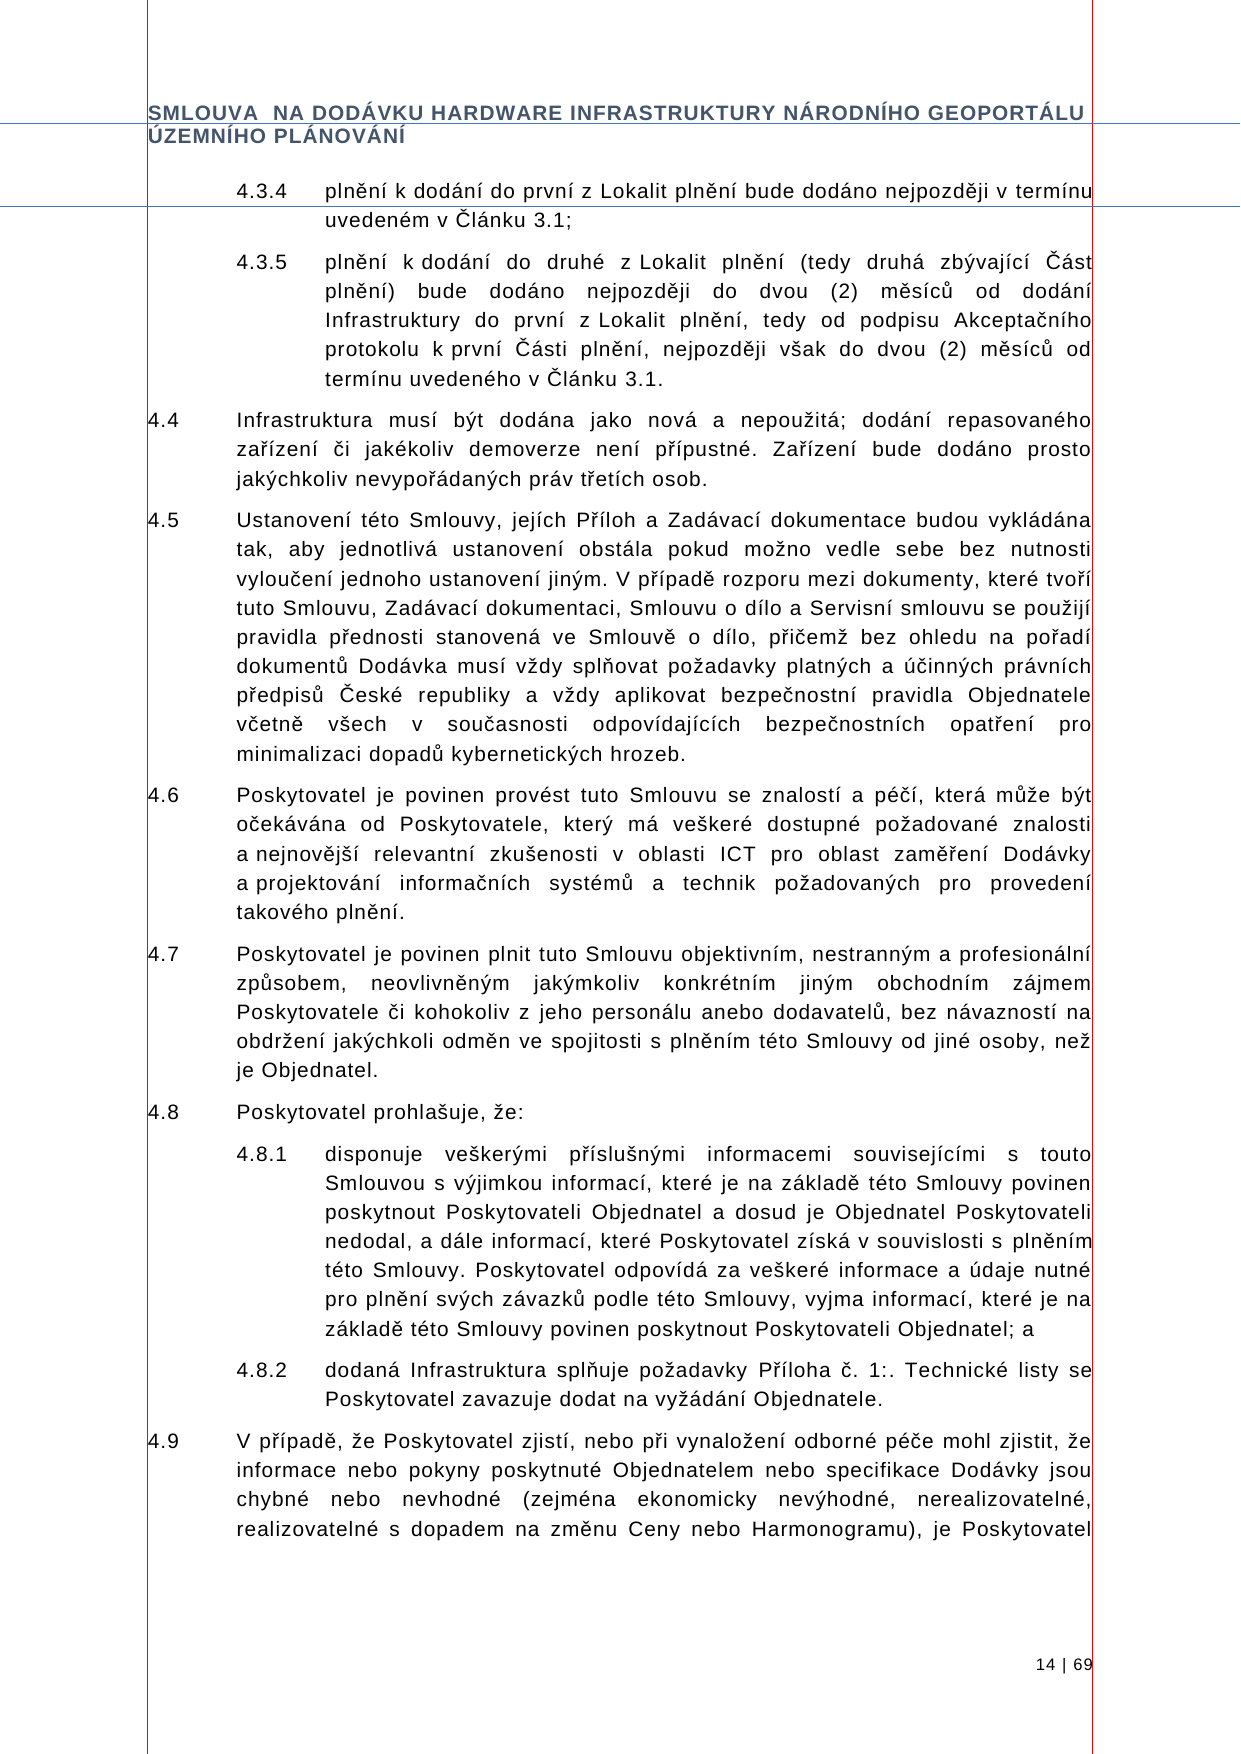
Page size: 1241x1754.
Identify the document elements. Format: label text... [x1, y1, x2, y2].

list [148, 1424, 1092, 1540]
list disponuje veškerými příslušnými informacemi souvisejícími s touto Smlouvou s výjimkou informací, které je na základě této Smlouvy povinen poskytnout Poskytovateli Objednatel a dosud je Objednatel Poskytovateli nedodal, a dále informací, které Poskytovatel získá v souvislosti s plněním této Smlouvy. Poskytovatel odpovídá za veškeré informace a údaje nutné pro plnění svých závazků podle této Smlouvy, vyjma informací, které je na základě této Smlouvy povinen poskytnout Poskytovateli Objednatel; a [236, 1136, 1092, 1340]
list plnění k dodání do první z Lokalit plnění bude dodáno nejpozději v termínu uvedeném v Článku 3.1; [236, 174, 1092, 232]
list dodaná Infrastruktura splňuje požadavky Příloha č. 1:. Technické listy se Poskytovatel zavazuje dodat na vyžádání Objednatele. [236, 1353, 1092, 1411]
list Poskytovatel je povinen provést tuto Smlouvu se znalostí a péčí, která může být očekávána od Poskytovatele, který má veškeré dostupné požadované znalosti a nejnovější relevantní zkušenosti v oblasti ICT pro oblast zaměření Dodávky a projektování informačních systémů a technik požadovaných pro provedení takového plnění. [148, 778, 1092, 924]
list Ustanovení této Smlouvy, jejích Příloh a Zadávací dokumentace budou vykládána tak, aby jednotlivá ustanovení obstála pokud možno vedle sebe bez nutnosti vyloučení jednoho ustanovení jiným. V případě rozporu mezi dokumenty, které tvoří tuto Smlouvu, Zadávací dokumentaci, Smlouvu o dílo a Servisní smlouvu se použijí pravidla přednosti stanovená ve Smlouvě o dílo, přičemž bez ohledu na pořadí dokumentů Dodávka musí vždy splňovat požadavky platných a účinných právních předpisů České republiky a vždy aplikovat bezpečnostní pravidla Objednatele včetně všech v současnosti odpovídajících bezpečnostních opatření pro minimalizaci dopadů kybernetických hrozeb. [148, 503, 1092, 765]
list plnění k dodání do druhé z Lokalit plnění (tedy druhá zbývající Část plnění) bude dodáno nejpozději do dvou (2) měsíců od dodání Infrastruktury do první z Lokalit plnění, tedy od podpisu Akceptačního protokolu k první Části plnění, nejpozději však do dvou (2) měsíců od termínu uvedeného v Článku 3.1. [236, 244, 1092, 390]
list Poskytovatel prohlašuje, že: [148, 1094, 1092, 1124]
list Infrastruktura musí být dodána jako nová a nepoužitá; dodání repasovaného zařízení či jakékoliv demoverze není přípustné. Zařízení bude dodáno prosto jakýchkoliv nevypořádaných práv třetích osob. [148, 403, 1092, 490]
list Poskytovatel je povinen plnit tuto Smlouvu objektivním, nestranným a profesionální způsobem, neovlivněným jakýmkoliv konkrétním jiným obchodním zájmem Poskytovatele či kohokoliv z jeho personálu anebo dodavatelů, bez návazností na obdržení jakýchkoli odměn ve spojitosti s plněním této Smlouvy od jiné osoby, než je Objednatel. [148, 936, 1092, 1082]
